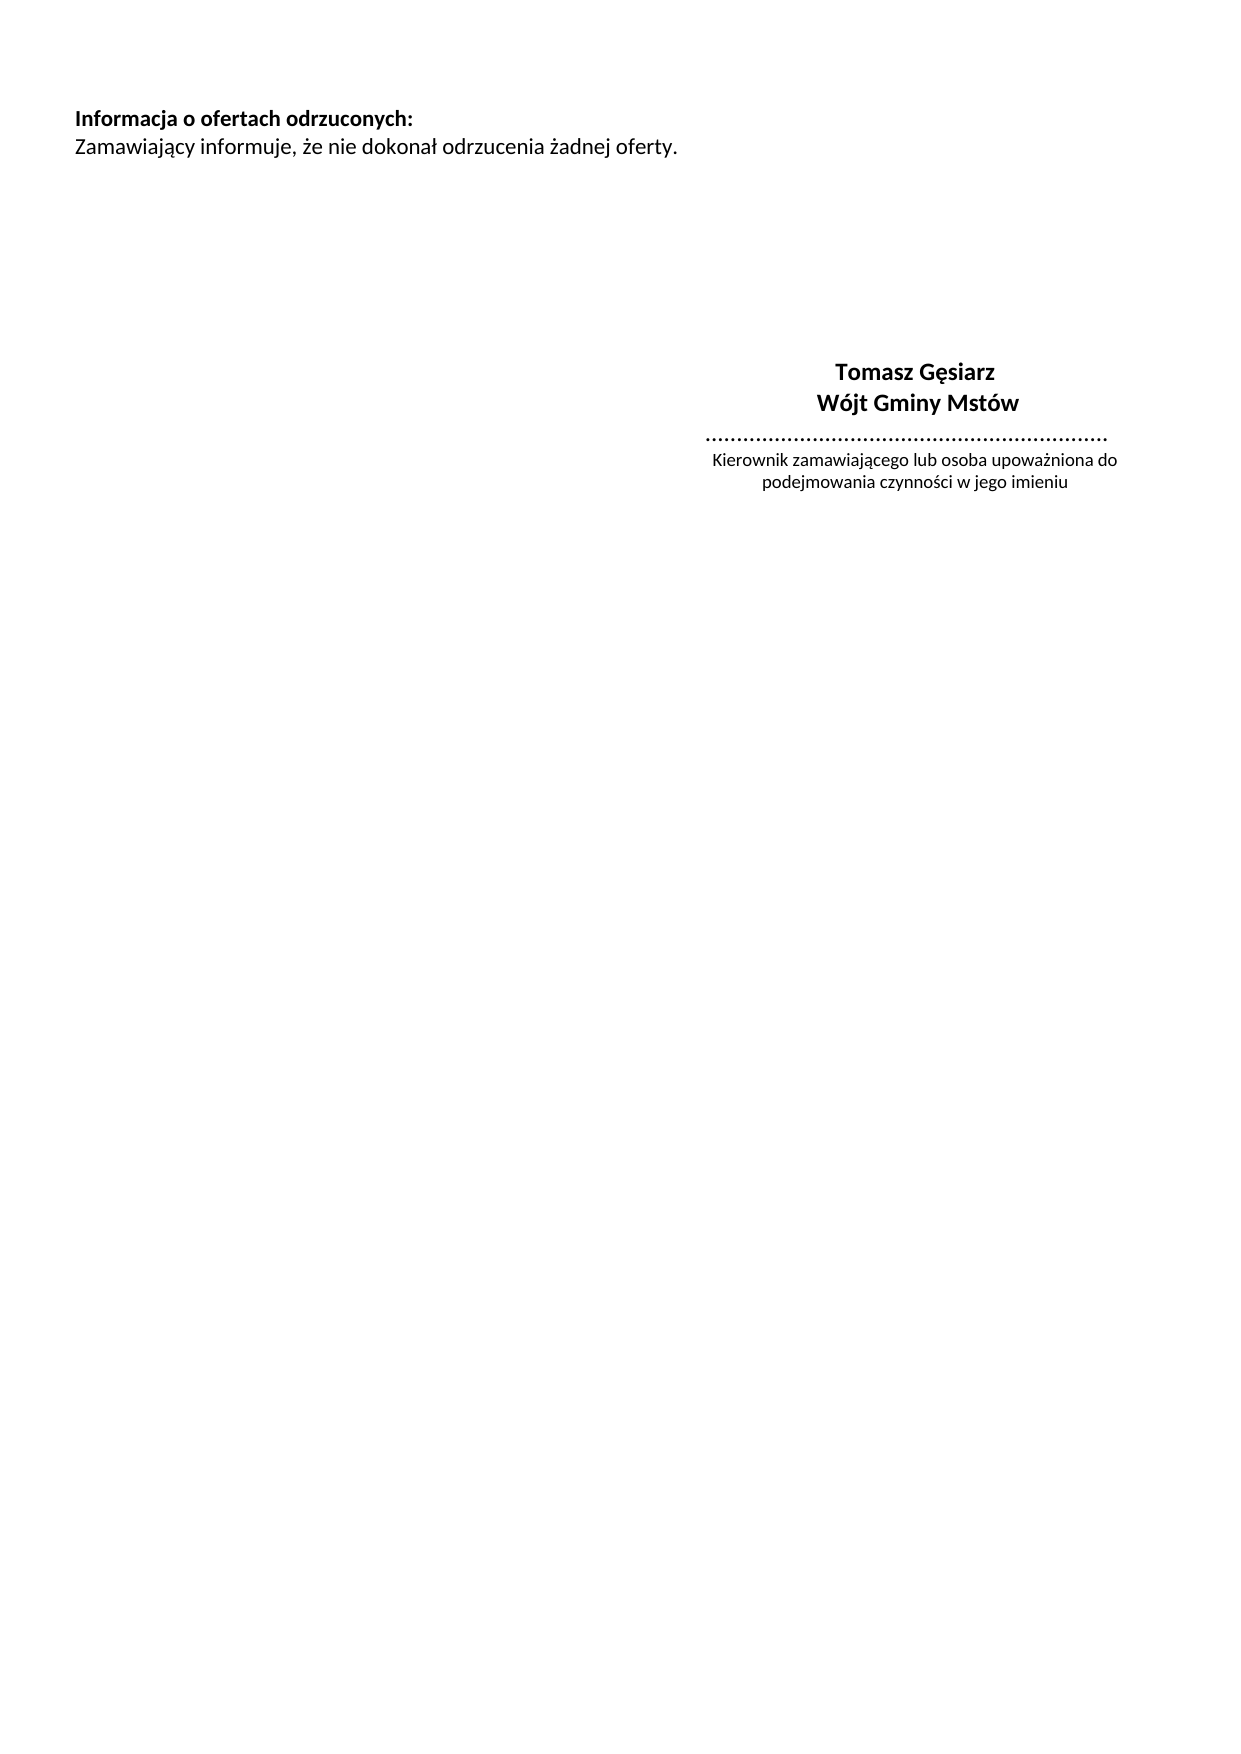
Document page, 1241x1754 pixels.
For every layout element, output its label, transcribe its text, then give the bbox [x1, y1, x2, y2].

text Zamawiający informuje, że nie dokonał odrzucenia żadnej oferty. [75, 132, 1165, 160]
text ................................................................ [665, 417, 1165, 448]
text Kierownik zamawiającego lub osoba upoważniona do podejmowania czynności w jego imieniu [665, 448, 1165, 494]
text Tomasz Gęsiarz [591, 356, 1165, 387]
text Wójt Gminy Mstów [591, 387, 1165, 417]
text Informacja o ofertach odrzuconych: [75, 104, 1165, 132]
